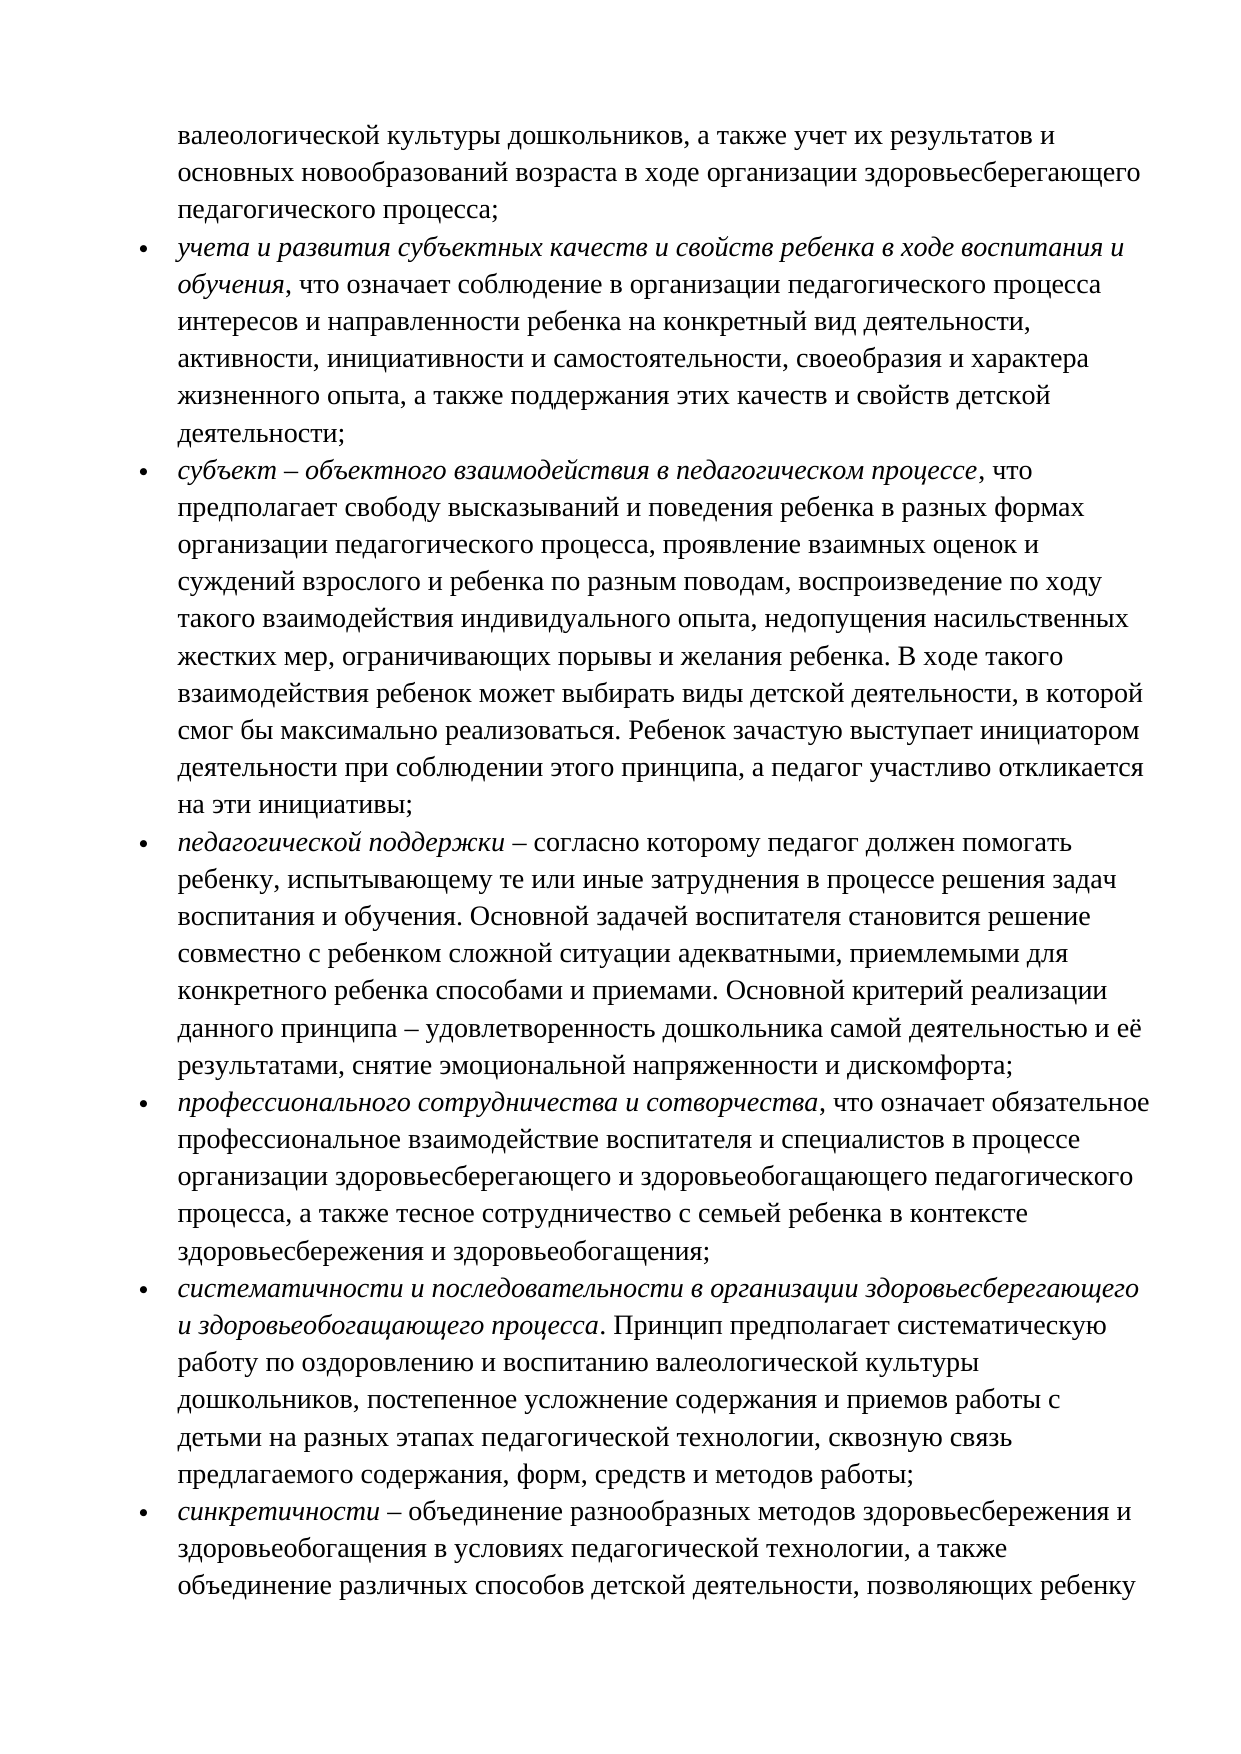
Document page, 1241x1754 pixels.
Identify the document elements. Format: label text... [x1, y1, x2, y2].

list учета и развития субъектных качеств и свойств ребенка в ходе воспитания и обучения, что означает соблюдение в организации педагогического процесса интересов и направленности ребенка на конкретный вид деятельности, активности, инициативности и самостоятельности, своеобразия и характера жизненного опыта, а также поддержания этих качеств и свойств детской деятельности; [140, 230, 1152, 448]
list педагогической поддержки – согласно которому педагог должен помогать ребенку, испытывающему те или иные затруднения в процессе решения задач воспитания и обучения. Основной задачей воспитателя становится решение совместно с ребенком сложной ситуации адекватными, приемлемыми для конкретного ребенка способами и приемами. Основной критерий реализации данного принципа – удовлетворенность дошкольника самой деятельностью и её результатами, снятие эмоциональной напряженности и дискомфорта; [140, 825, 1152, 1080]
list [140, 118, 1152, 225]
list систематичности и последовательности в организации здоровьесберегающего и здоровьеобогащающего процесса. Принцип предполагает систематическую работу по оздоровлению и воспитанию валеологической культуры дошкольников, постепенное усложнение содержания и приемов работы с детьми на разных этапах педагогической технологии, сквозную связь предлагаемого содержания, форм, средств и методов работы; [140, 1271, 1152, 1489]
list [140, 1494, 1152, 1601]
list профессионального сотрудничества и сотворчества, что означает обязательное профессиональное взаимодействие воспитателя и специалистов в процессе организации здоровьесберегающего и здоровьеобогащающего педагогического процесса, а также тесное сотрудничество с семьей ребенка в контексте здоровьесбережения и здоровьеобогащения; [140, 1085, 1152, 1266]
list субъект – объектного взаимодействия в педагогическом процессе, что предполагает свободу высказываний и поведения ребенка в разных формах организации педагогического процесса, проявление взаимных оценок и суждений взрослого и ребенка по разным поводам, воспроизведение по ходу такого взаимодействия индивидуального опыта, недопущения насильственных жестких мер, ограничивающих порывы и желания ребенка. В ходе такого взаимодействия ребенок может выбирать виды детской деятельности, в которой смог бы максимально реализоваться. Ребенок зачастую выступает инициатором деятельности при соблюдении этого принципа, а педагог участливо откликается на эти инициативы; [140, 453, 1152, 820]
